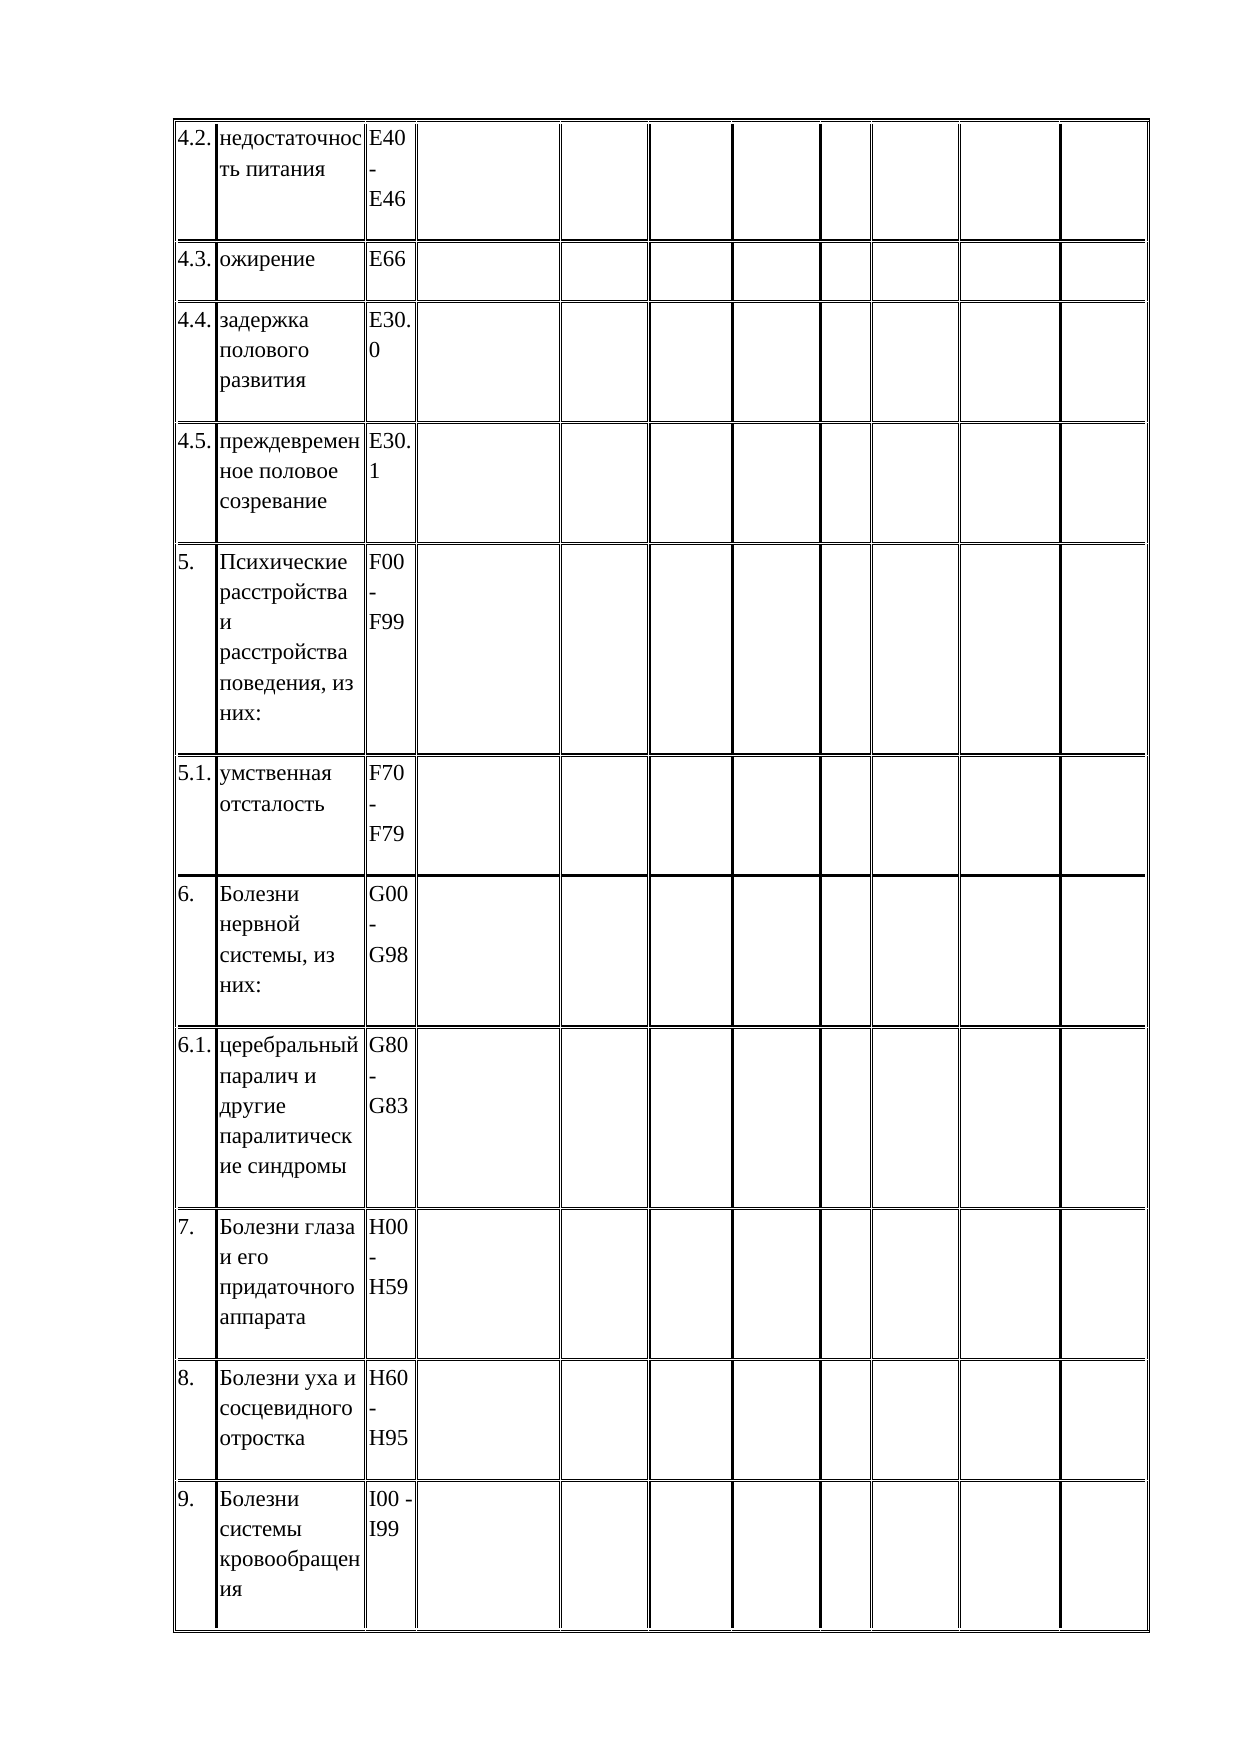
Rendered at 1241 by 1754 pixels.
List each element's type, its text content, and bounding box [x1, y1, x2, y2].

table_cell [873, 757, 958, 874]
table_cell 5.1. [176, 753, 215, 874]
table_cell Психические расстройства и расстройства поведения, из них: [218, 545, 364, 753]
table_cell [873, 545, 958, 753]
table_cell E66 [367, 243, 415, 299]
table_cell [561, 1479, 649, 1630]
table_cell Болезни системы кровообращения [216, 1482, 366, 1630]
table_cell [1062, 1206, 1147, 1358]
table_cell H00 - H59 [367, 1210, 415, 1358]
table_cell [651, 545, 731, 753]
table_cell [871, 122, 960, 239]
table_cell [418, 1361, 559, 1478]
table_cell [562, 424, 647, 541]
table_cell [651, 757, 731, 874]
table_cell [820, 1482, 871, 1630]
table_cell 4.5. [174, 421, 216, 541]
table_cell 4.4. [176, 300, 215, 421]
table_cell [871, 1482, 960, 1630]
table_cell I00 - I99 [366, 1482, 417, 1630]
table_cell [822, 1361, 870, 1478]
table_cell E30.0 [367, 303, 415, 421]
table_cell [651, 303, 731, 421]
table_cell [1062, 753, 1147, 874]
table_cell [418, 877, 559, 1025]
table_cell [961, 1029, 1059, 1206]
table_cell E30.1 [367, 424, 415, 541]
table_cell [418, 303, 559, 421]
table_cell [651, 424, 731, 541]
table_cell [873, 1210, 958, 1358]
table_cell [1062, 541, 1147, 753]
table_cell Болезни глаза и его придаточного аппарата [218, 1210, 364, 1358]
table_cell [961, 303, 1059, 421]
table_cell [418, 757, 559, 874]
table_cell [1062, 239, 1147, 299]
table_cell [734, 757, 819, 874]
table_cell F70 - F79 [367, 757, 415, 874]
table_cell [649, 1482, 732, 1630]
table_cell [960, 1482, 1060, 1630]
table_cell [418, 1029, 559, 1206]
table_cell [1060, 421, 1148, 541]
table_cell [562, 243, 647, 299]
table_cell [734, 1210, 819, 1358]
table_cell [873, 1029, 958, 1206]
table_cell [734, 243, 819, 299]
table_cell [734, 1029, 819, 1206]
table_cell [822, 877, 870, 1025]
table_cell 7. [176, 1206, 215, 1358]
table_cell [820, 122, 871, 239]
table_cell [417, 122, 561, 239]
table_cell [734, 1361, 819, 1478]
table_cell [418, 1210, 559, 1358]
table_cell [961, 545, 1059, 753]
table_cell преждевременное половое созревание [218, 424, 364, 541]
table_cell [651, 877, 731, 1025]
table_cell [734, 424, 819, 541]
table_cell [562, 545, 647, 753]
table_cell [734, 303, 819, 421]
table_cell [961, 877, 1059, 1025]
table_cell [418, 243, 559, 299]
table_cell G00 - G98 [367, 877, 415, 1025]
table_cell [561, 120, 649, 239]
table_cell Болезни нервной системы, из них: [218, 877, 364, 1025]
table_cell E40 - E46 [366, 122, 417, 239]
table_cell [734, 877, 819, 1025]
table_cell [822, 303, 870, 421]
table_cell [873, 1361, 958, 1478]
table_cell [734, 545, 819, 753]
table_cell [1060, 1479, 1147, 1630]
table_cell [822, 1210, 870, 1358]
table_cell [562, 1210, 647, 1358]
table_cell [418, 545, 559, 753]
table_cell [562, 877, 647, 1025]
table_cell ожирение [218, 243, 364, 299]
table_cell [1062, 300, 1147, 421]
table_cell недостаточность питания [216, 122, 366, 239]
table_cell [732, 122, 820, 239]
table_cell [562, 757, 647, 874]
table_cell [961, 424, 1059, 541]
table_cell [822, 545, 870, 753]
table_cell Болезни уха и сосцевидного отростка [218, 1361, 364, 1478]
table_cell G80 - G83 [367, 1029, 415, 1206]
table_cell [649, 120, 732, 239]
table_cell [822, 243, 870, 299]
table_cell H60 - H95 [367, 1361, 415, 1478]
table_cell F00 - F99 [367, 545, 415, 753]
table_cell [961, 1210, 1059, 1358]
table_cell [873, 303, 958, 421]
table_cell [651, 1361, 731, 1478]
table_cell [562, 1029, 647, 1206]
table_cell [1062, 1025, 1147, 1206]
table_cell [651, 1210, 731, 1358]
table_cell [732, 1482, 820, 1630]
table_cell [651, 243, 731, 299]
table_cell [562, 1361, 647, 1478]
table_cell задержка полового развития [218, 303, 364, 421]
table_cell 6.1. [176, 1025, 215, 1206]
table_cell [873, 877, 958, 1025]
table_cell [1060, 1358, 1148, 1478]
table_cell [822, 757, 870, 874]
table_cell [1060, 122, 1147, 239]
table_cell умственная отсталость [218, 757, 364, 874]
table_cell [961, 1361, 1059, 1478]
table_cell [1062, 874, 1147, 1025]
table_cell 8. [174, 1358, 216, 1478]
table_cell [960, 120, 1060, 239]
table_cell [961, 757, 1059, 874]
table_cell 4.2. [176, 122, 216, 239]
table_cell церебральный паралич и другие паралитические синдромы [218, 1029, 364, 1206]
table_cell [417, 1482, 561, 1630]
table_cell 4.3. [176, 239, 215, 299]
table_cell [418, 424, 559, 541]
table_cell [873, 243, 958, 299]
table_cell [822, 424, 870, 541]
table_cell [562, 303, 647, 421]
table_cell 6. [176, 874, 215, 1025]
table_cell [651, 1029, 731, 1206]
table_cell 9. [176, 1479, 216, 1630]
table_cell 5. [176, 541, 215, 753]
table_cell [961, 243, 1059, 299]
table_cell [822, 1029, 870, 1206]
table_cell [873, 424, 958, 541]
